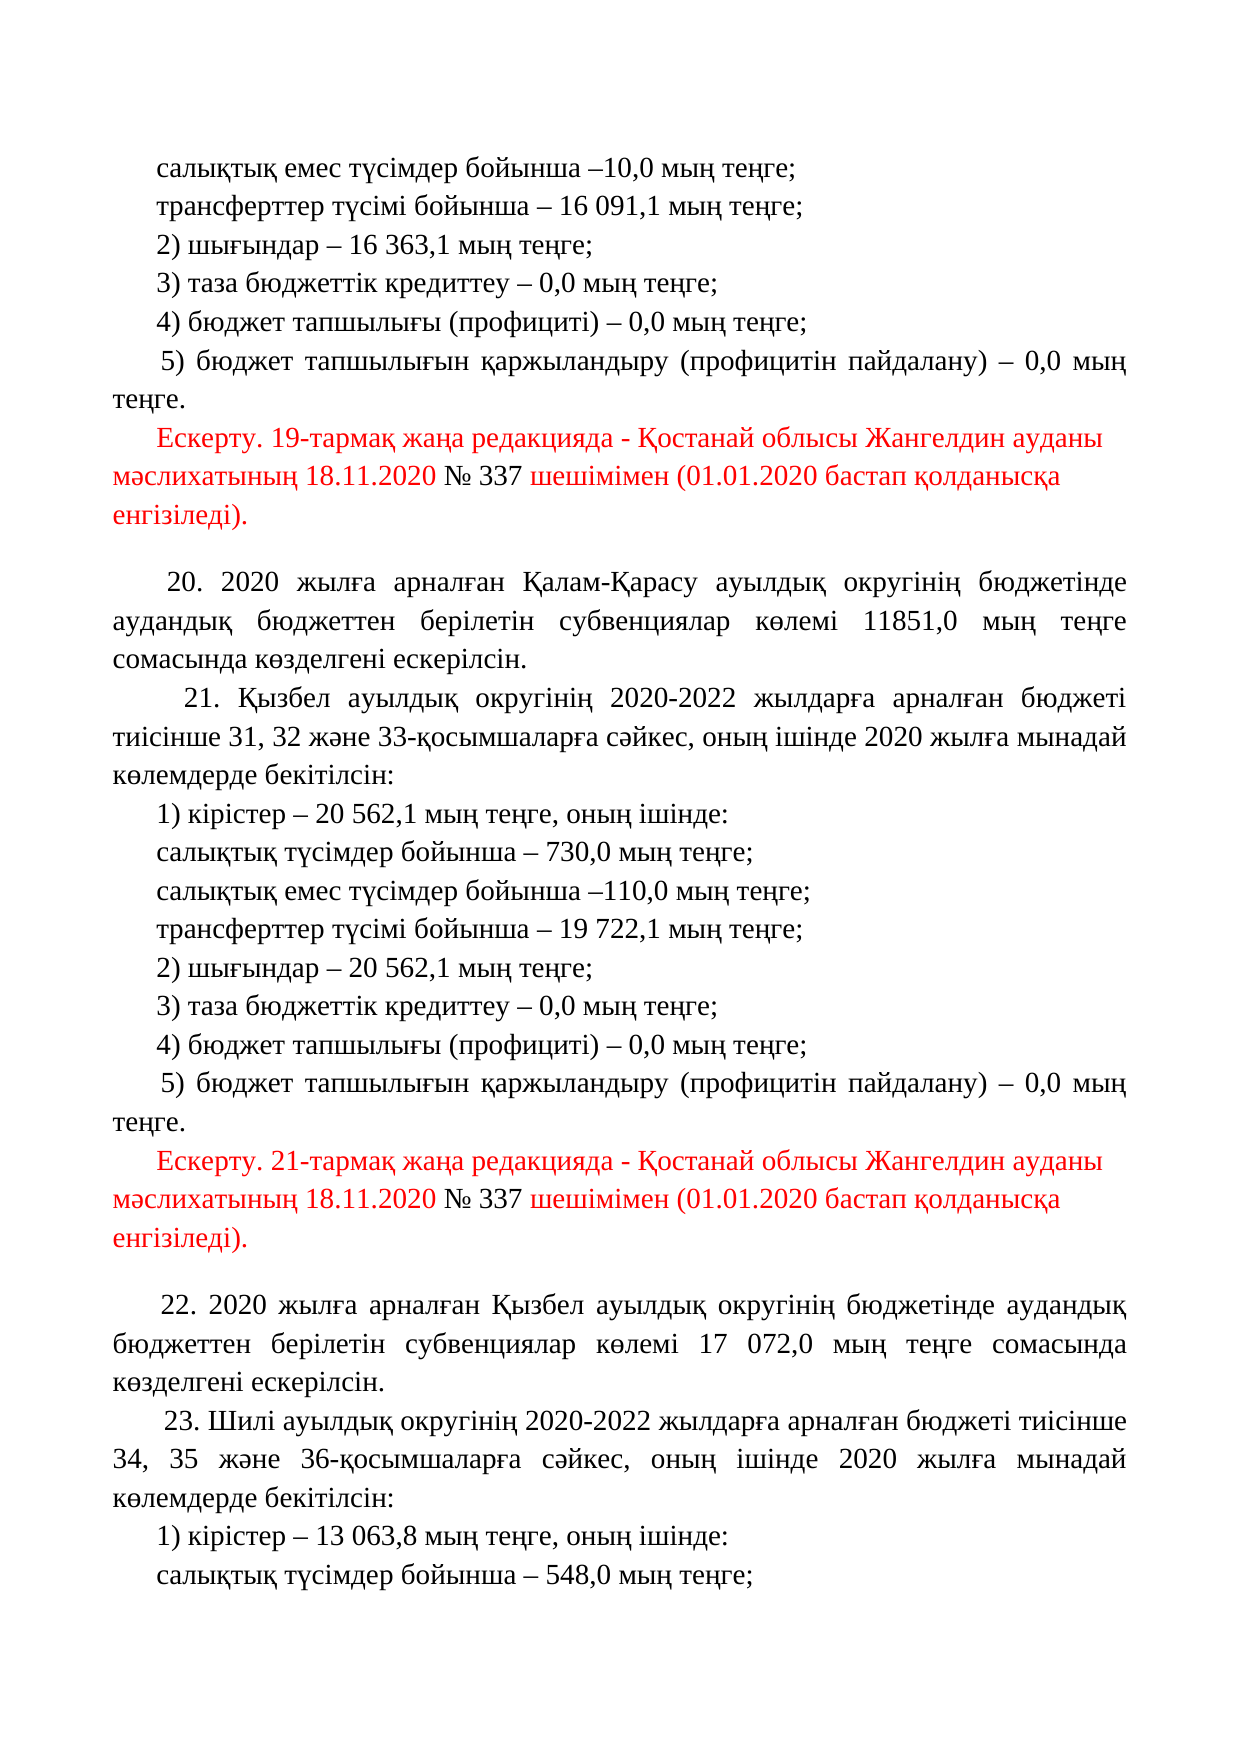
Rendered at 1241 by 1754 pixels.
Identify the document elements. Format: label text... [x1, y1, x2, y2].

text 1) кірістер – 13 063,8 мың теңге, оның iшiнде: [112, 1518, 1128, 1552]
text 3) таза бюджеттiк кредиттеу – 0,0 мың теңге; [112, 988, 1128, 1022]
text трансферттер түсімі бойынша – 19 722,1 мың теңге; [112, 911, 1128, 945]
text салықтық түсімдер бойынша – 730,0 мың теңге; [112, 834, 1128, 868]
text 5) бюджет тапшылығын қаржыландыру (профицитін пайдалану) – 0,0 мың теңге. [112, 1066, 1128, 1138]
text Ескерту. 21-тармақ жаңа редакцияда - Қостанай облысы Жангелдин ауданы мәслихатының 18.11.2020 № 337 шешімімен (01.01.2020 бастап қолданысқа енгізіледі). [112, 1143, 1128, 1283]
text 20. 2020 жылға арналған Қалам-Қарасу ауылдық округінің бюджетінде аудандық бюджеттен берілетін субвенциялар көлемі 11851,0 мың теңге сомасында көзделгені ескерілсін. [112, 564, 1128, 675]
text 4) бюджет тапшылығы (профициті) – 0,0 мың теңге; [112, 1027, 1128, 1061]
text Ескерту. 19-тармақ жаңа редакцияда - Қостанай облысы Жангелдин ауданы мәслихатының 18.11.2020 № 337 шешімімен (01.01.2020 бастап қолданысқа енгізіледі). [112, 420, 1128, 561]
text 2) шығындар – 20 562,1 мың теңге; [112, 950, 1128, 983]
text 21. Қызбел ауылдық округінің 2020-2022 жылдарға арналған бюджеті тиісінше 31, 32 және 33-қосымшаларға сәйкес, оның ішінде 2020 жылға мынадай көлемдерде бекітілсін: [112, 680, 1128, 791]
text 5) бюджет тапшылығын қаржыландыру (профицитін пайдалану) – 0,0 мың теңге. [112, 343, 1128, 415]
text салықтық емес түсімдер бойынша –110,0 мың теңге; [112, 873, 1128, 906]
text трансферттер түсімі бойынша – 16 091,1 мың теңге; [112, 188, 1128, 222]
text 23. Шилі ауылдық округінің 2020-2022 жылдарға арналған бюджеті тиісінше 34, 35 және 36-қосымшаларға сәйкес, оның ішінде 2020 жылға мынадай көлемдерде бекітілсін: [112, 1403, 1128, 1513]
text 1) кірістер – 20 562,1 мың теңге, оның iшiнде: [112, 796, 1128, 829]
text 4) бюджет тапшылығы (профициті) – 0,0 мың теңге; [112, 304, 1128, 338]
text 22. 2020 жылға арналған Қызбел ауылдық округінің бюджетінде аудандық бюджеттен берілетін субвенциялар көлемі 17 072,0 мың теңге сомасында көзделгені ескерілсін. [112, 1287, 1128, 1398]
text салықтық емес түсімдер бойынша –10,0 мың теңге; [112, 150, 1128, 183]
text 2) шығындар – 16 363,1 мың теңге; [112, 227, 1128, 261]
text салықтық түсімдер бойынша – 548,0 мың теңге; [112, 1557, 1128, 1591]
text 3) таза бюджеттiк кредиттеу – 0,0 мың теңге; [112, 266, 1128, 299]
